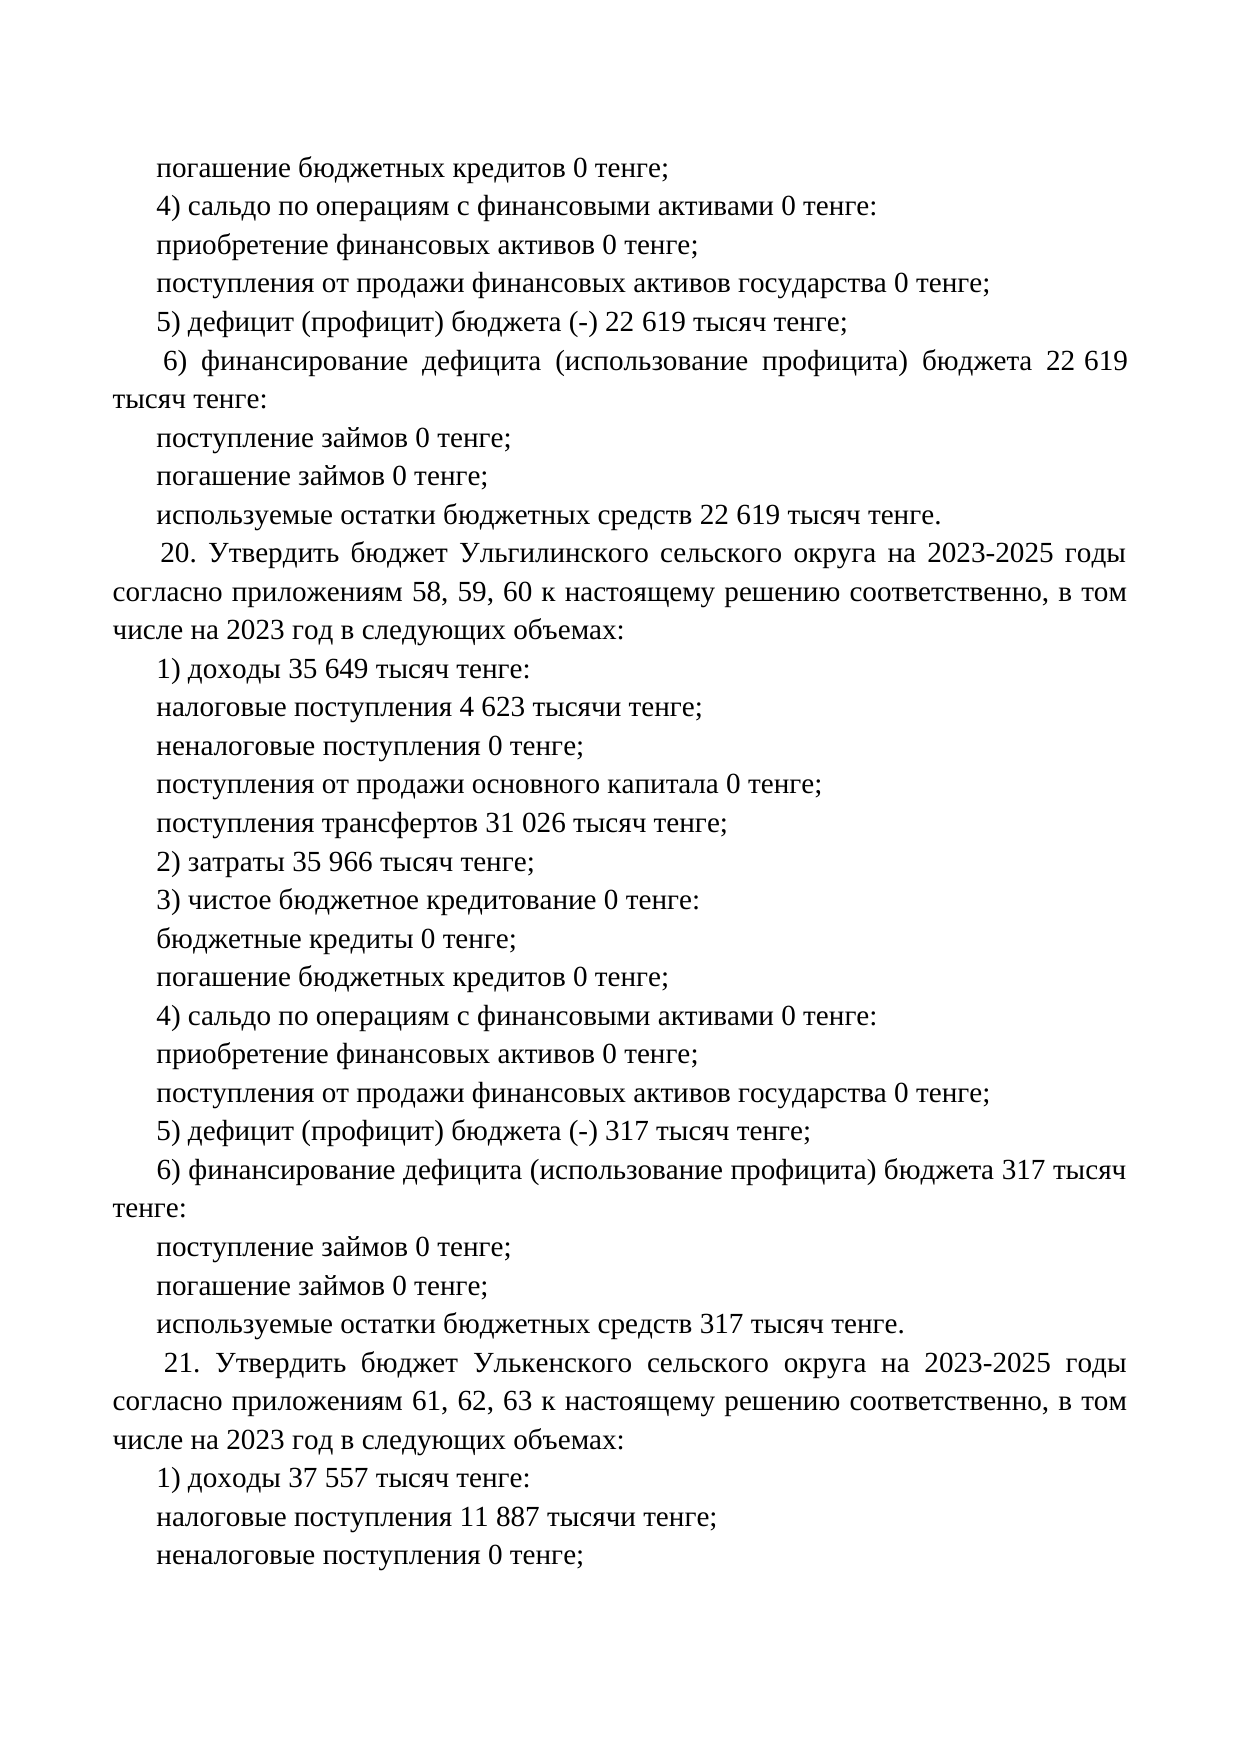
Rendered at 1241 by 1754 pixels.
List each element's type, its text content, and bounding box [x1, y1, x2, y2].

text 1) доходы 35 649 тысяч тенге: [112, 651, 1128, 684]
text поступления от продажи финансовых активов государства 0 тенге; [112, 266, 1128, 299]
text налоговые поступления 4 623 тысячи тенге; [112, 689, 1128, 723]
text поступления от продажи финансовых активов государства 0 тенге; [112, 1075, 1128, 1108]
text неналоговые поступления 0 тенге; [112, 728, 1128, 762]
text 5) дефицит (профицит) бюджета (-) 317 тысяч тенге; [112, 1113, 1128, 1147]
text поступление займов 0 тенге; [112, 420, 1128, 453]
text налоговые поступления 11 887 тысячи тенге; [112, 1499, 1128, 1532]
text бюджетные кредиты 0 тенге; [112, 921, 1128, 954]
text погашение бюджетных кредитов 0 тенге; [112, 959, 1128, 993]
text поступление займов 0 тенге; [112, 1229, 1128, 1263]
text приобретение финансовых активов 0 тенге; [112, 227, 1128, 261]
text погашение бюджетных кредитов 0 тенге; [112, 150, 1128, 183]
text 5) дефицит (профицит) бюджета (-) 22 619 тысяч тенге; [112, 304, 1128, 338]
text приобретение финансовых активов 0 тенге; [112, 1036, 1128, 1070]
text 1) доходы 37 557 тысяч тенге: [112, 1460, 1128, 1494]
text 3) чистое бюджетное кредитование 0 тенге: [112, 882, 1128, 916]
text 2) затраты 35 966 тысяч тенге; [112, 844, 1128, 877]
text погашение займов 0 тенге; [112, 458, 1128, 492]
text 20. Утвердить бюджет Ульгилинского сельского округа на 2023-2025 годы согласно приложениям 58, 59, 60 к настоящему решению соответственно, в том числе на 2023 год в следующих объемах: [112, 535, 1128, 646]
text неналоговые поступления 0 тенге; [112, 1537, 1128, 1571]
text 4) сальдо по операциям с финансовыми активами 0 тенге: [112, 998, 1128, 1031]
text используемые остатки бюджетных средств 22 619 тысяч тенге. [112, 497, 1128, 530]
text 21. Утвердить бюджет Улькенского сельского округа на 2023-2025 годы согласно приложениям 61, 62, 63 к настоящему решению соответственно, в том числе на 2023 год в следующих объемах: [112, 1345, 1128, 1455]
text используемые остатки бюджетных средств 317 тысяч тенге. [112, 1306, 1128, 1340]
text поступления трансфертов 31 026 тысяч тенге; [112, 805, 1128, 839]
text 6) финансирование дефицита (использование профицита) бюджета 22 619 тысяч тенге: [112, 343, 1128, 415]
text 4) сальдо по операциям с финансовыми активами 0 тенге: [112, 188, 1128, 222]
text погашение займов 0 тенге; [112, 1268, 1128, 1301]
text поступления от продажи основного капитала 0 тенге; [112, 767, 1128, 800]
text 6) финансирование дефицита (использование профицита) бюджета 317 тысяч тенге: [112, 1152, 1128, 1224]
